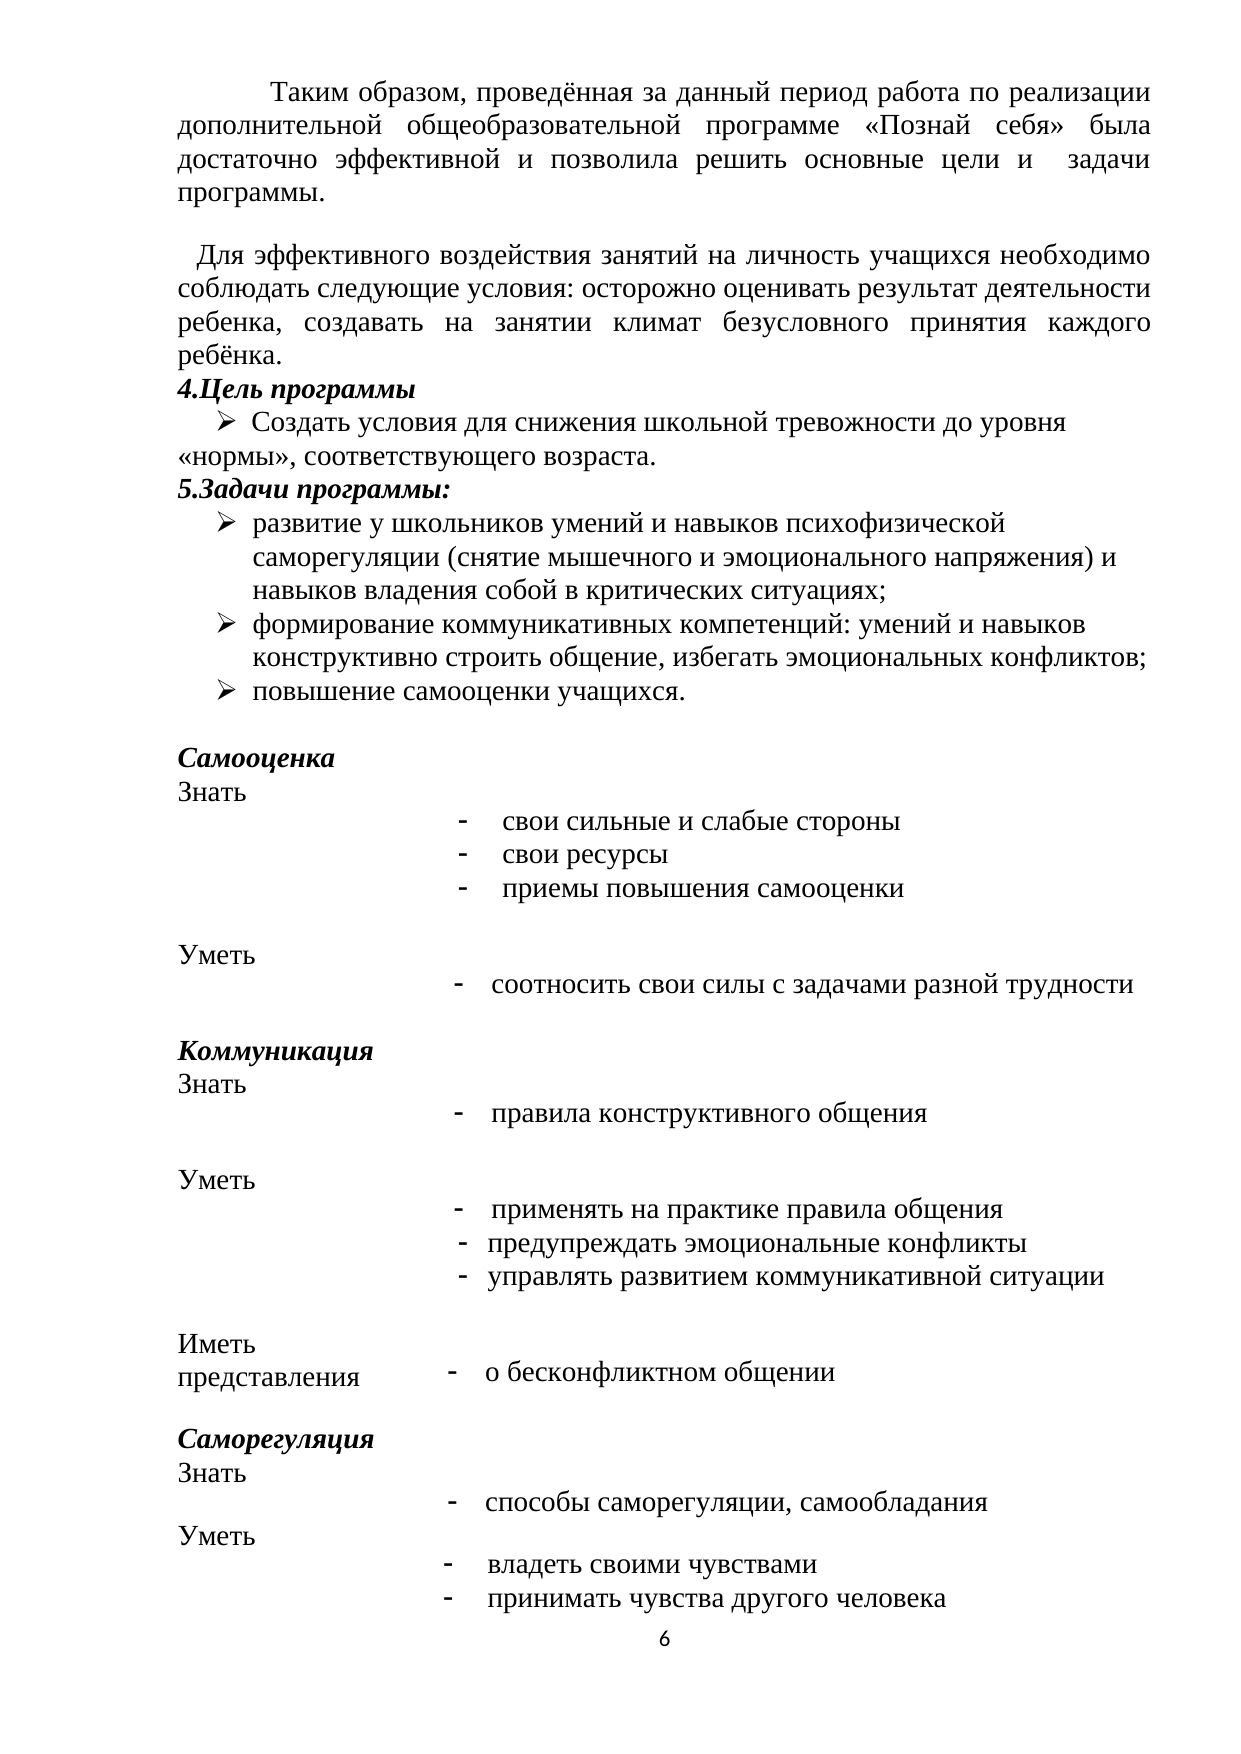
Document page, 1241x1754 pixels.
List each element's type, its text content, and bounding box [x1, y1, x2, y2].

text 5.Задачи программы: [177, 472, 1152, 505]
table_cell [399, 1518, 1152, 1614]
table_cell Уметь [166, 1163, 399, 1326]
list повышение самооценки учащихся. [215, 673, 1152, 707]
list Создать условия для снижения школьной тревожности до уровня «нормы», соответствующего возраста. [177, 404, 1152, 472]
table_cell Саморегуляция [166, 1422, 1152, 1455]
table_cell Коммуникация [166, 1033, 1152, 1067]
text Таким образом, проведённая за данный период работа по реализации дополнительной общеобразовательной программе «Познай себя» была достаточно эффективной и позволила решить основные цели и задачи программы. [177, 74, 1152, 208]
list развитие у школьников умений и навыков психофизической саморегуляции (снятие мышечного и эмоционального напряжения) и навыков владения собой в критических ситуациях; [215, 505, 1152, 606]
table_cell правила конструктивного общения [399, 1067, 1152, 1162]
table_cell Знать [166, 1455, 399, 1518]
table_header Самооценка [166, 707, 1152, 774]
table_cell способы саморегуляции, самообладания [399, 1455, 1152, 1518]
table_cell Иметь представления [166, 1326, 399, 1422]
table_cell Знать [166, 774, 399, 937]
table_cell свои сильные и слабые стороны свои ресурсы приемы повышения самооценки [399, 774, 1152, 937]
table_cell Уметь [166, 1518, 399, 1614]
table_cell применять на практике правила общения предупреждать эмоциональные конфликты управлять развитием коммуникативной ситуации [399, 1163, 1152, 1326]
text Для эффективного воздействия занятий на личность учащихся необходимо соблюдать следующие условия: осторожно оценивать результат деятельности ребенка, создавать на занятии климат безусловного принятия каждого ребёнка. [177, 237, 1152, 371]
table_cell соотносить свои силы с задачами разной трудности [399, 937, 1152, 1033]
table_cell Уметь [166, 937, 399, 1033]
table_cell о бесконфликтном общении [399, 1326, 1152, 1422]
list формирование коммуникативных компетенций: умений и навыков конструктивно строить общение, избегать эмоциональных конфликтов; [215, 606, 1152, 673]
text 4.Цель программы [177, 371, 1152, 404]
table_cell Знать [166, 1067, 399, 1162]
